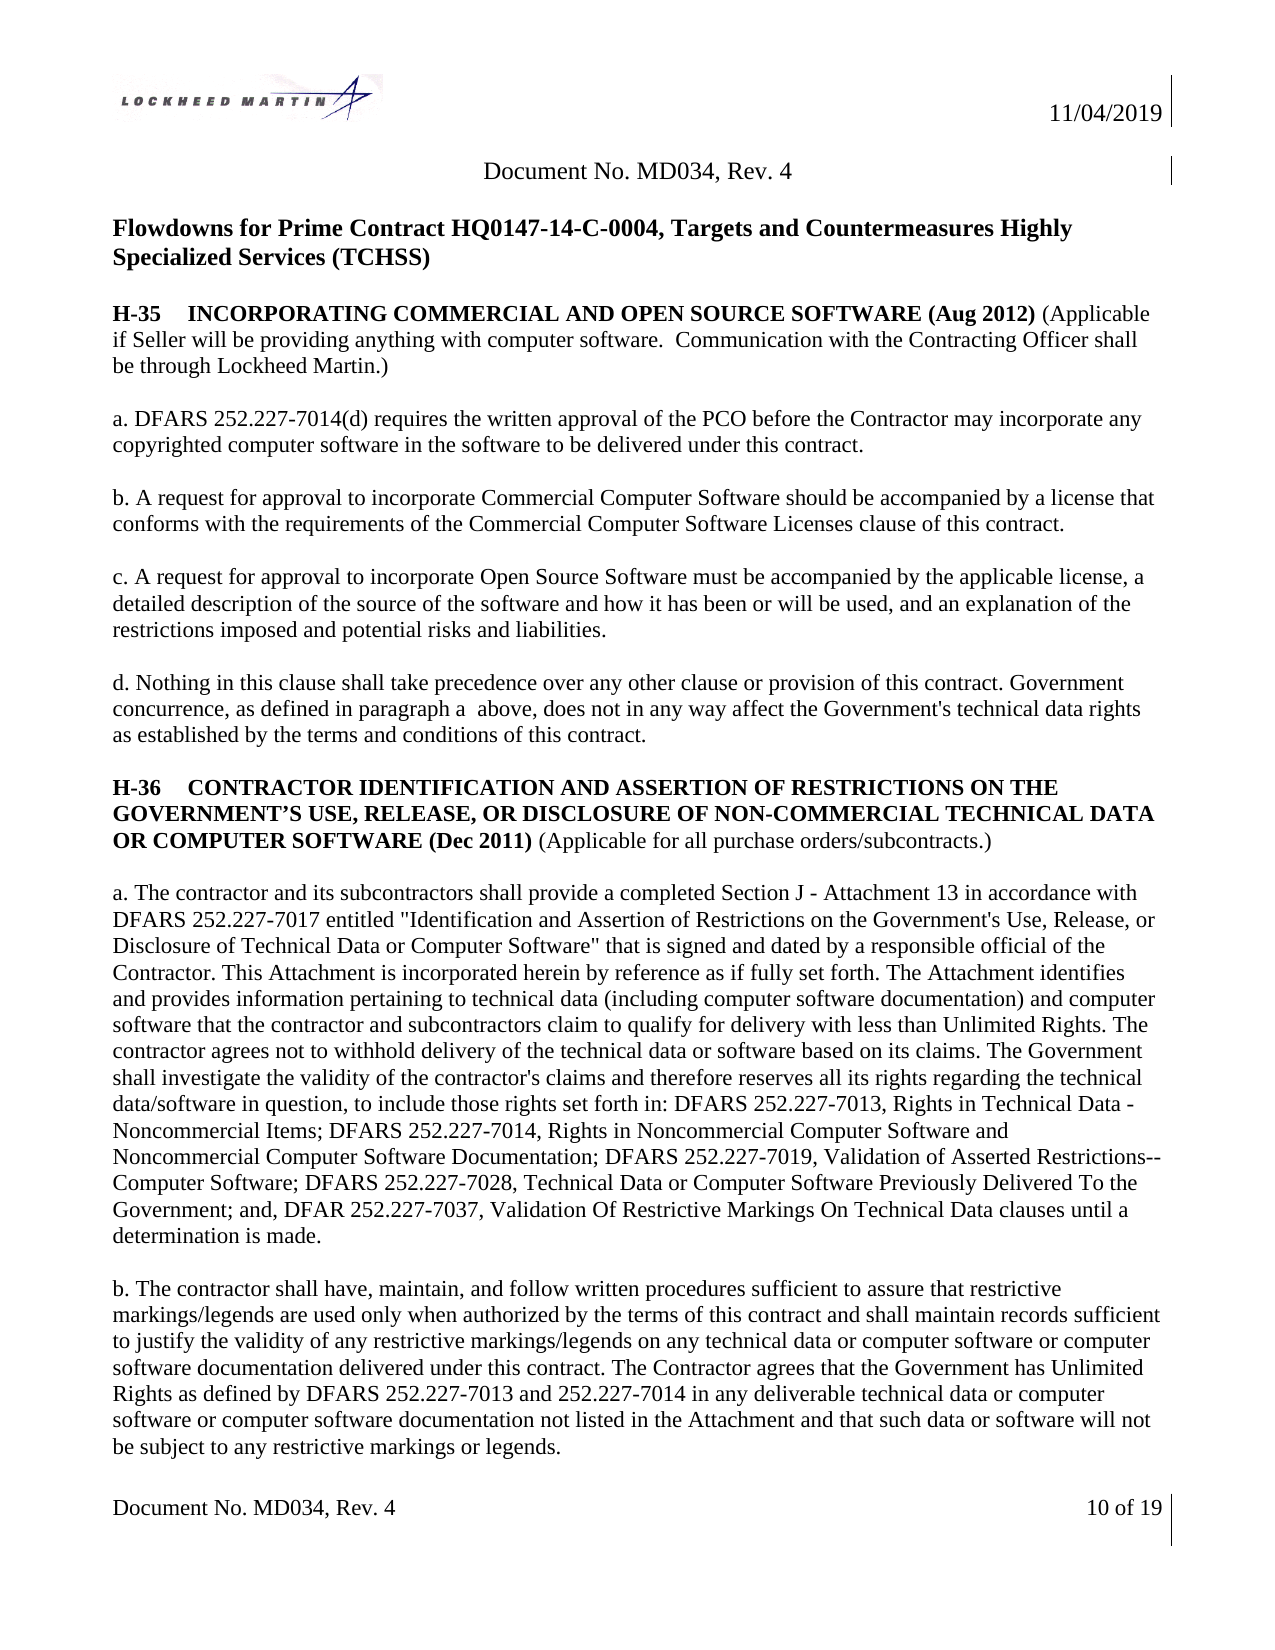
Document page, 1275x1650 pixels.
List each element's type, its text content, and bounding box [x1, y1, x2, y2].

text a. DFARS 252.227-7014(d) requires the written approval of the PCO before the Contractor may incorporate any copyrighted computer software in the software to be delivered under this contract. [112, 405, 1162, 458]
text b. The contractor shall have, maintain, and follow written procedures sufficient to assure that restrictive markings/legends are used only when authorized by the terms of this contract and shall maintain records sufficient to justify the validity of any restrictive markings/legends on any technical data or computer software or computer software documentation delivered under this contract. The Contractor agrees that the Government has Unlimited Rights as defined by DFARS 252.227-7013 and 252.227-7014 in any deliverable technical data or computer software or computer software documentation not listed in the Attachment and that such data or software will not be subject to any restrictive markings or legends. [112, 1275, 1162, 1459]
text H-36 CONTRACTOR IDENTIFICATION AND ASSERTION OF RESTRICTIONS ON THE GOVERNMENT’S USE, RELEASE, OR DISCLOSURE OF NON-COMMERCIAL TECHNICAL DATA OR COMPUTER SOFTWARE (Dec 2011) (Applicable for all purchase orders/subcontracts.) [112, 774, 1162, 853]
picture [112, 74, 383, 122]
text c. A request for approval to incorporate Open Source Software must be accompanied by the applicable license, a detailed description of the source of the software and how it has been or will be used, and an explanation of the restrictions imposed and potential risks and liabilities. [112, 563, 1162, 642]
text H-35 INCORPORATING COMMERCIAL AND OPEN SOURCE SOFTWARE (Aug 2012) (Applicable if Seller will be providing anything with computer software. Communication with the Contracting Officer shall be through Lockheed Martin.) [112, 300, 1162, 379]
text a. The contractor and its subcontractors shall provide a completed Section J - Attachment 13 in accordance with DFARS 252.227-7017 entitled "Identification and Assertion of Restrictions on the Government's Use, Release, or Disclosure of Technical Data or Computer Software" that is signed and dated by a responsible official of the Contractor. This Attachment is incorporated herein by reference as if fully set forth. The Attachment identifies and provides information pertaining to technical data (including computer software documentation) and computer software that the contractor and subcontractors claim to qualify for delivery with less than Unlimited Rights. The contractor agrees not to withhold delivery of the technical data or software based on its claims. The Government shall investigate the validity of the contractor's claims and therefore reserves all its rights regarding the technical data/software in question, to include those rights set forth in: DFARS 252.227-7013, Rights in Technical Data - Noncommercial Items; DFARS 252.227-7014, Rights in Noncommercial Computer Software and Noncommercial Computer Software Documentation; DFARS 252.227-7019, Validation of Asserted Restrictions--Computer Software; DFARS 252.227-7028, Technical Data or Computer Software Previously Delivered To the Government; and, DFAR 252.227-7037, Validation Of Restrictive Markings On Technical Data clauses until a determination is made. [112, 879, 1162, 1248]
text d. Nothing in this clause shall take precedence over any other clause or provision of this contract. Government concurrence, as defined in paragraph a above, does not in any way affect the Government's technical data rights as established by the terms and conditions of this contract. [112, 669, 1162, 748]
text b. A request for approval to incorporate Commercial Computer Software should be accompanied by a license that conforms with the requirements of the Commercial Computer Software Licenses clause of this contract. [112, 484, 1162, 537]
